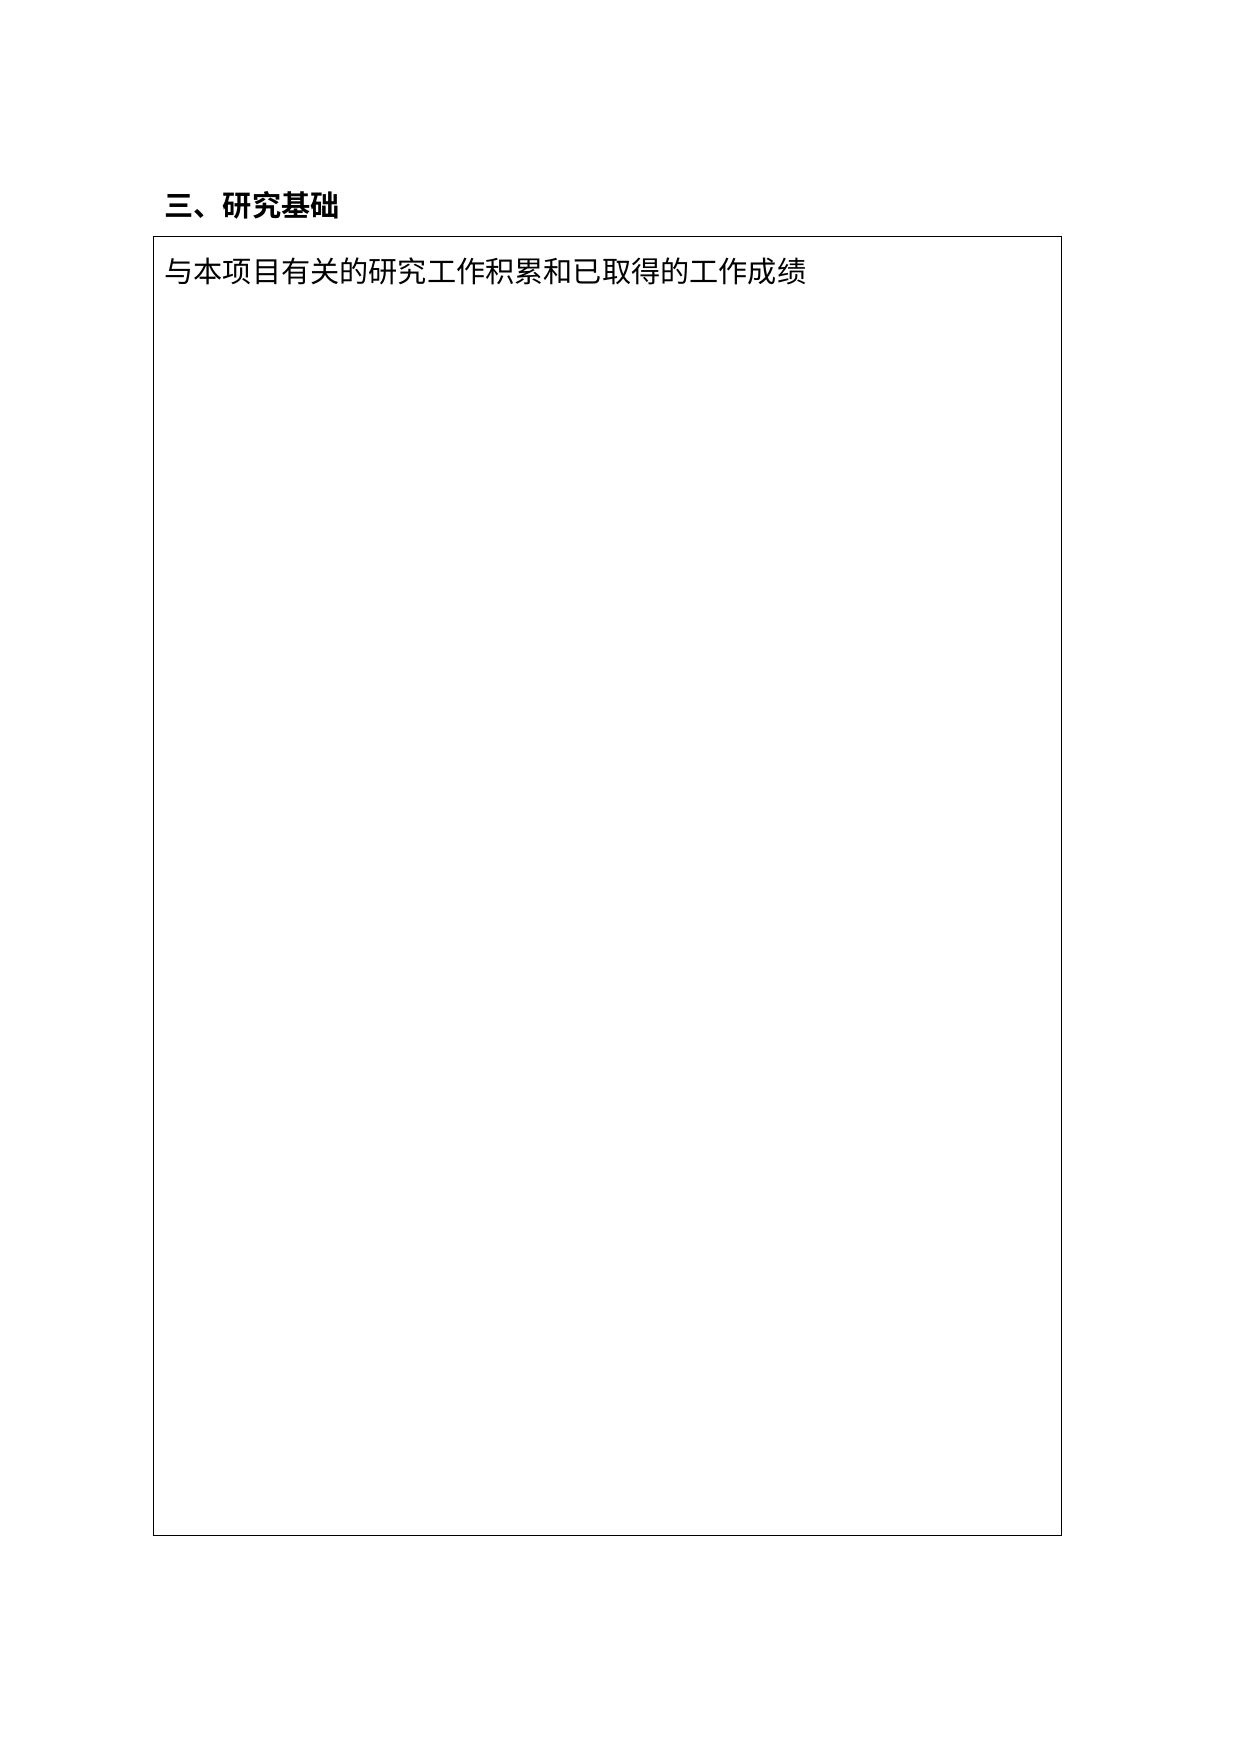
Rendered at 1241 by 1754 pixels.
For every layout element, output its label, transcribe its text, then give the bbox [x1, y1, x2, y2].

table_header 与本项目有关的研究工作积累和已取得的工作成绩 [154, 237, 1061, 1535]
text 三、研究基础 [164, 171, 1083, 236]
